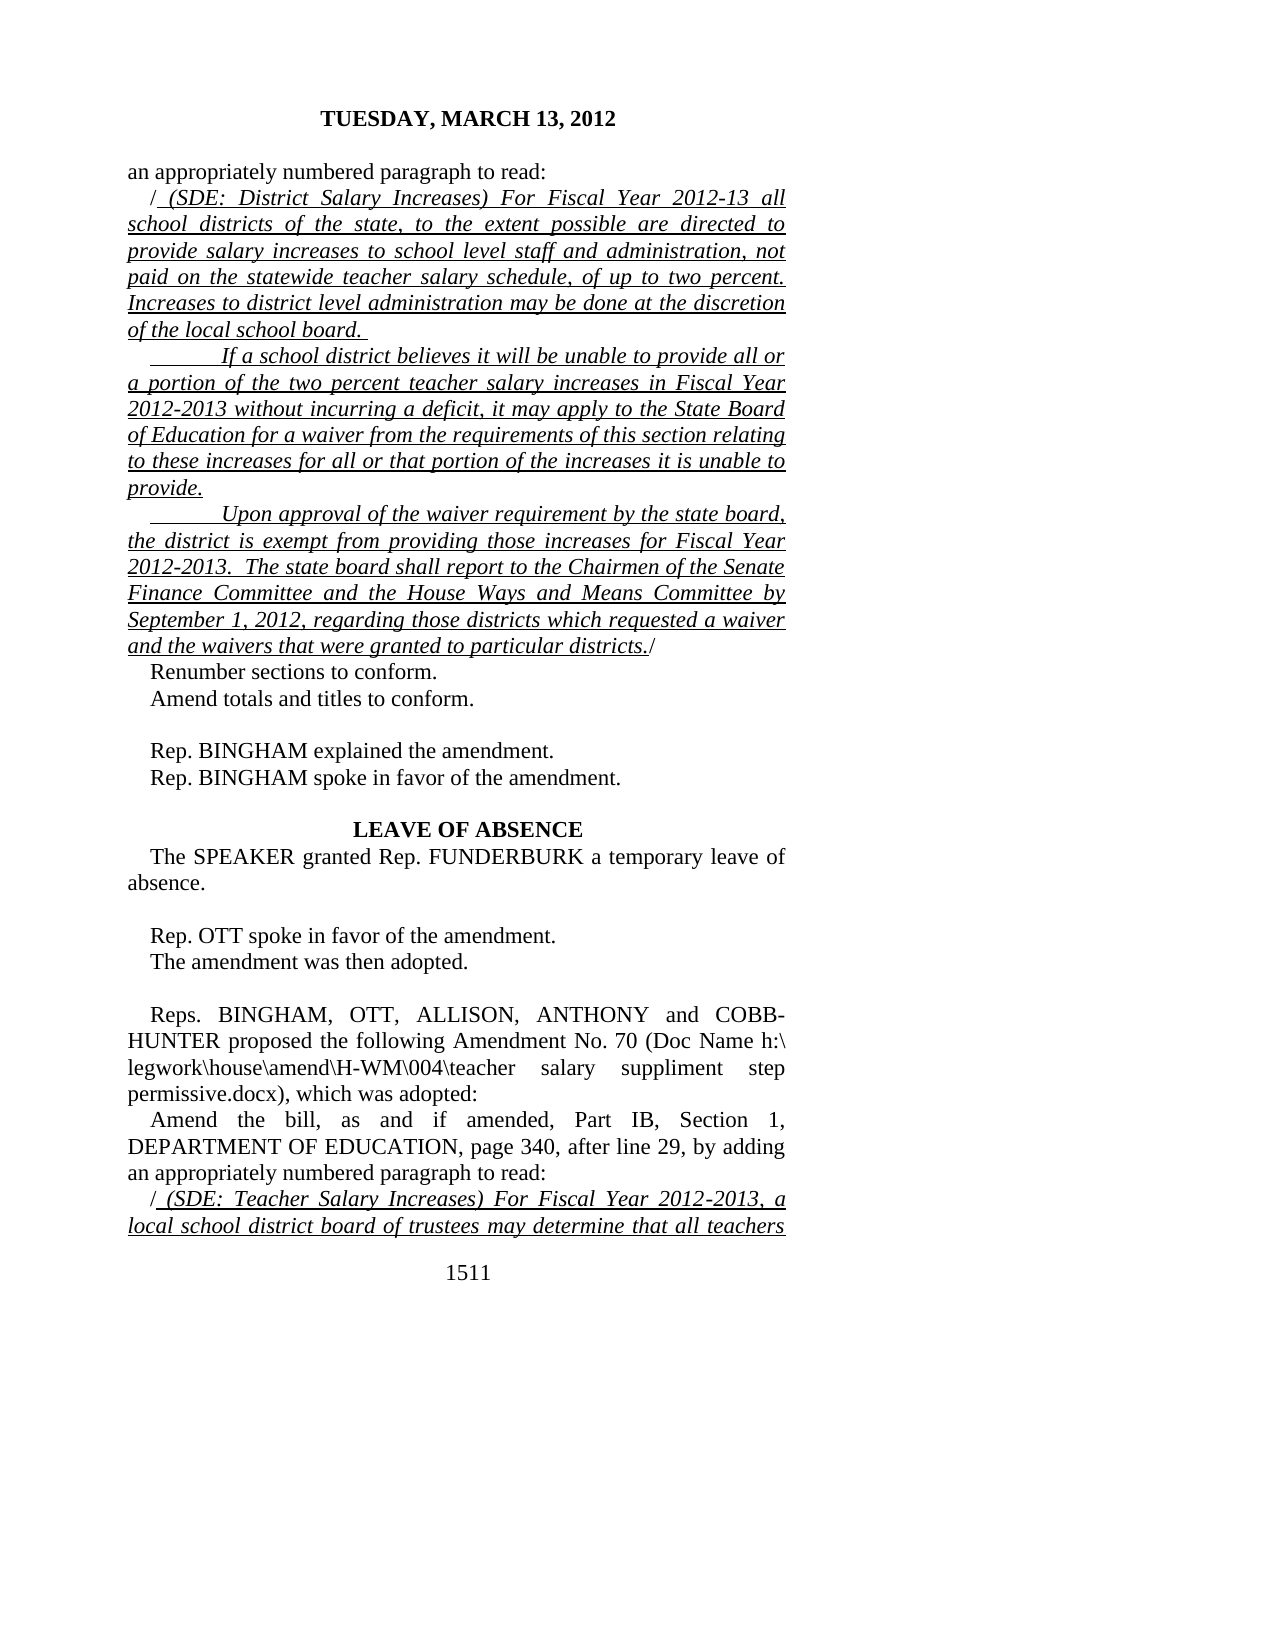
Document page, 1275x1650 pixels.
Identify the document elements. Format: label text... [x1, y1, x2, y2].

text Renumber sections to conform. [127, 658, 786, 685]
text Rep. OTT spoke in favor of the amendment. [127, 922, 786, 948]
text Amend totals and titles to conform. [127, 685, 786, 711]
text Rep. BINGHAM spoke in favor of the amendment. [127, 764, 786, 790]
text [127, 1186, 786, 1235]
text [127, 158, 786, 184]
text / (SDE: District Salary Increases) For Fiscal Year 2012-13 all school districts of the state, to the extent possible are directed to provide salary increases to school level staff and administration, not paid on the statewide teacher salary schedule, of up to two percent. Increases to district level administration may be done at the discretion of the local school board. [127, 184, 786, 233]
text LEAVE OF ABSENCE [127, 817, 786, 843]
text The SPEAKER granted Rep. FUNDERBURK a temporary leave of absence. [127, 843, 786, 896]
text Upon approval of the waiver requirement by the state board, the district is exempt from providing those increases for Fiscal Year 2012-2013. The state board shall report to the Chairmen of the Senate Finance Committee and the House Ways and Means Committee by September 1, 2012, regarding those districts which requested a waiver and the waivers that were granted to particular districts./ [127, 500, 786, 550]
text Rep. BINGHAM explained the amendment. [127, 737, 786, 764]
text Reps. BINGHAM, OTT, ALLISON, ANTHONY and COBB-HUNTER proposed the following Amendment No. 70 (Doc Name h:\legwork\house\amend\H-WM\004\teacher salary suppliment step permissive.docx), which was adopted: [127, 1001, 786, 1106]
text Upon approval of the waiver requirement by the state board, the district is exempt from providing those increases for Fiscal Year 2012-2013. The state board shall report to the Chairmen of the Senate Finance Committee and the House Ways and Means Committee by September 1, 2012, regarding those districts which requested a waiver and the waivers that were granted to particular districts./ [127, 551, 786, 602]
text If a school district believes it will be unable to provide all or a portion of the two percent teacher salary increases in Fiscal Year 2012-2013 without incurring a deficit, it may apply to the State Board of Education for a waiver from the requirements of this section relating to these increases for all or that portion of the increases it is unable to provide. [127, 392, 786, 444]
text If a school district believes it will be unable to provide all or a portion of the two percent teacher salary increases in Fiscal Year 2012-2013 without incurring a deficit, it may apply to the State Board of Education for a waiver from the requirements of this section relating to these increases for all or that portion of the increases it is unable to provide. [127, 342, 786, 391]
text The amendment was then adopted. [127, 948, 786, 975]
